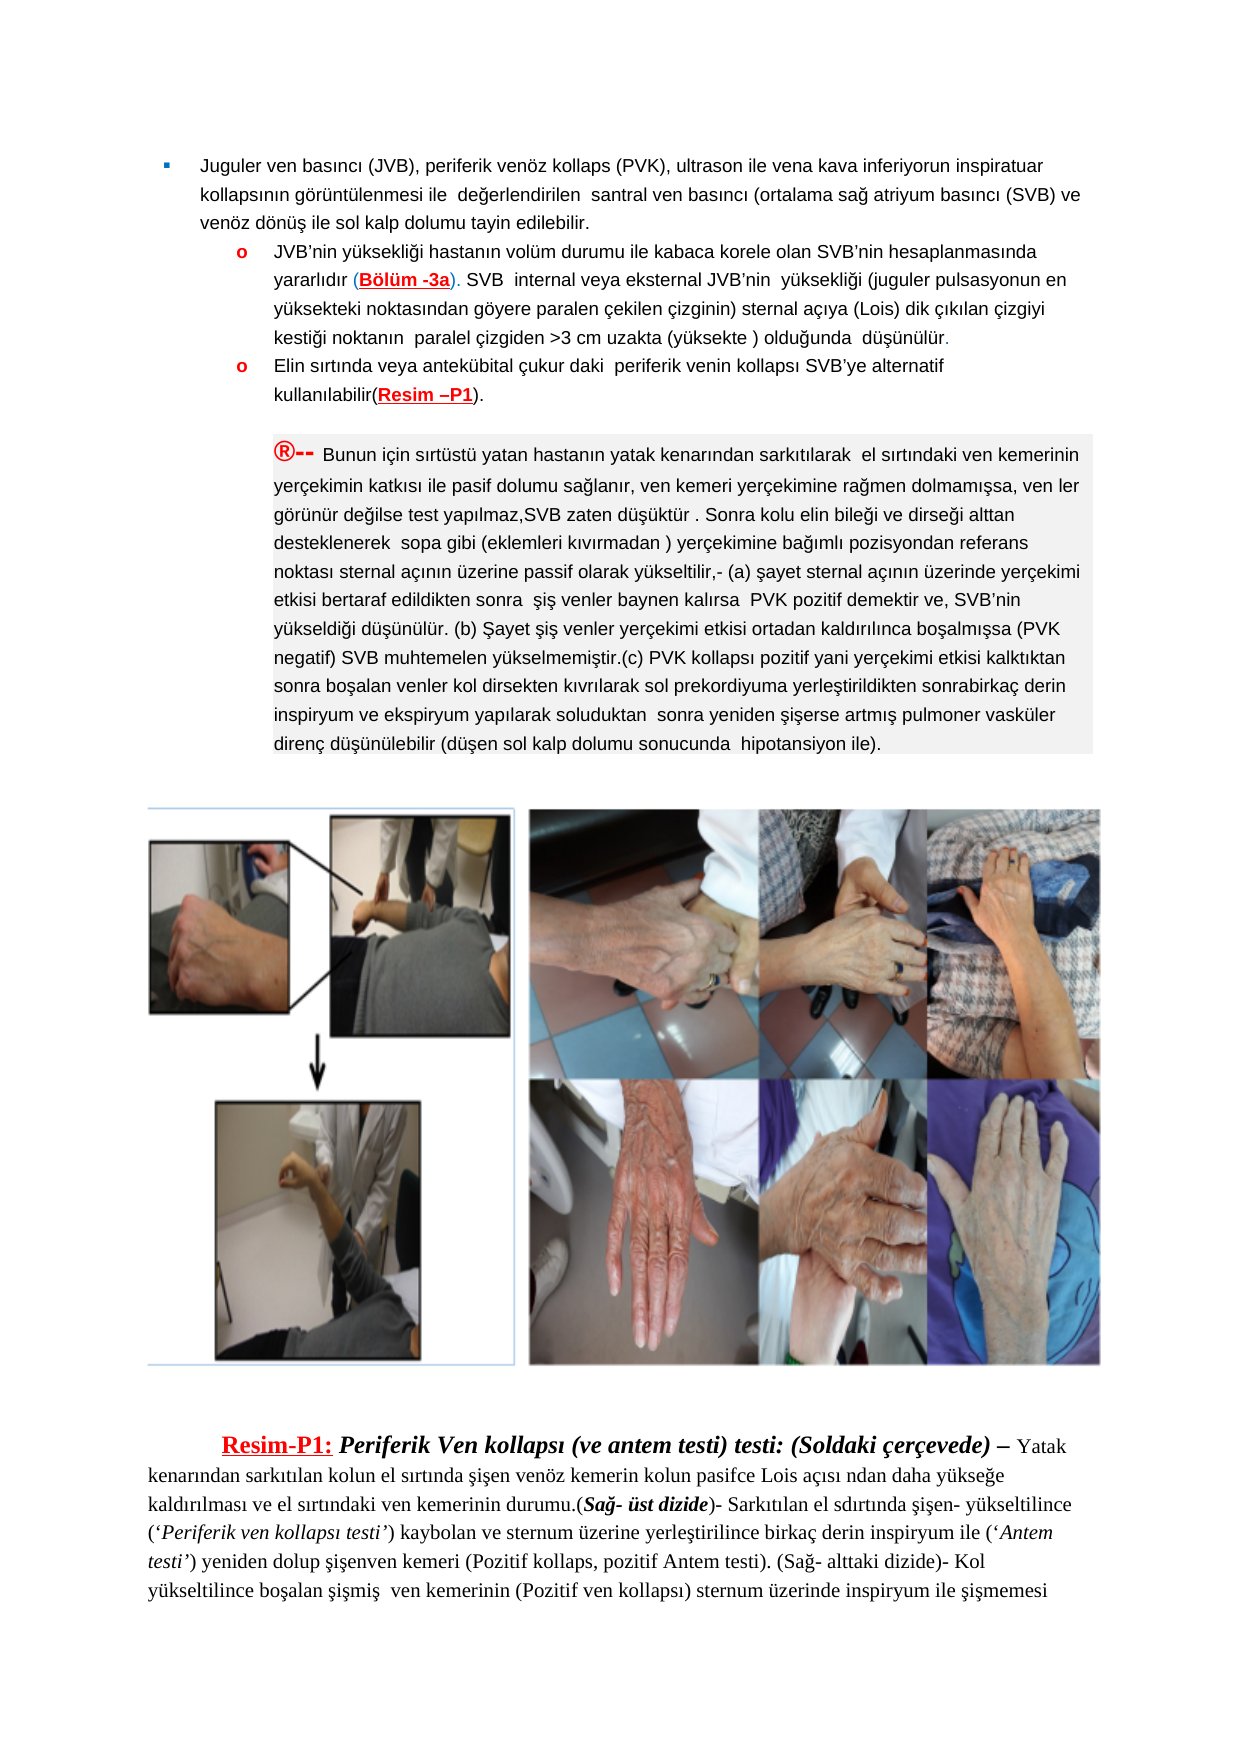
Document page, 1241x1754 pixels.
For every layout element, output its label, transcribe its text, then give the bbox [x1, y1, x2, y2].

list JVB’nin yüksekliği hastanın volüm durumu ile kabaca korele olan SVB’nin hesaplanmasında yararlıdır (Bölüm -3a). SVB internal veya eksternal JVB’nin yüksekliği (juguler pulsasyonun en yüksekteki noktasından göyere paralen çekilen çizginin) sternal açıya (Lois) dik çıkılan çizgiyi kestiği noktanın paralel çizgiden >3 cm uzakta (yüksekte ) olduğunda düşünülür. [236, 233, 1093, 348]
list Juguler ven basıncı (JVB), periferik venöz kollaps (PVK), ultrason ile vena kava inferiyorun inspiratuar kollapsının görüntülenmesi ile değerlendirilen santral ven basıncı (ortalama sağ atriyum basıncı (SVB) ve venöz dönüş ile sol kalp dolumu tayin edilebilir. [162, 148, 1093, 233]
list Elin sırtında veya antekübital çukur daki periferik venin kollapsı SVB’ye alternatif kullanılabilir(Resim –P1). [236, 348, 1093, 405]
list ®-- Bunun için sırtüstü yatan hastanın yatak kenarından sarkıtılarak el sırtındaki ven kemerinin yerçekimin katkısı ile pasif dolumu sağlanır, ven kemeri yerçekimine rağmen dolmamışsa, ven ler görünür değilse test yapılmaz,SVB zaten düşüktür . Sonra kolu elin bileği ve dirseği alttan desteklenerek sopa gibi (eklemleri kıvırmadan ) yerçekimine bağımlı pozisyondan referans noktası sternal açının üzerine passif olarak yükseltilir,- (a) şayet sternal açının üzerinde yerçekimi etkisi bertaraf edildikten sonra şiş venler baynen kalırsa PVK pozitif demektir ve, SVB’nin yükseldiği düşünülür. (b) Şayet şiş venler yerçekimi etkisi ortadan kaldırılınca boşalmışsa (PVK negatif) SVB muhtemelen yükselmemiştir.(c) PVK kollapsı pozitif yani yerçekimi etkisi kalktıktan sonra boşalan venler kol dirsekten kıvrılarak sol prekordiyuma yerleştirildikten sonrabirkaç derin inspiryum ve ekspiryum yapılarak soluduktan sonra yeniden şişerse artmış pulmoner vasküler direnç düşünülebilir (düşen sol kalp dolumu sonucunda hipotansiyon ile). [273, 434, 1093, 754]
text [148, 1430, 1093, 1602]
picture [147, 793, 1113, 1391]
